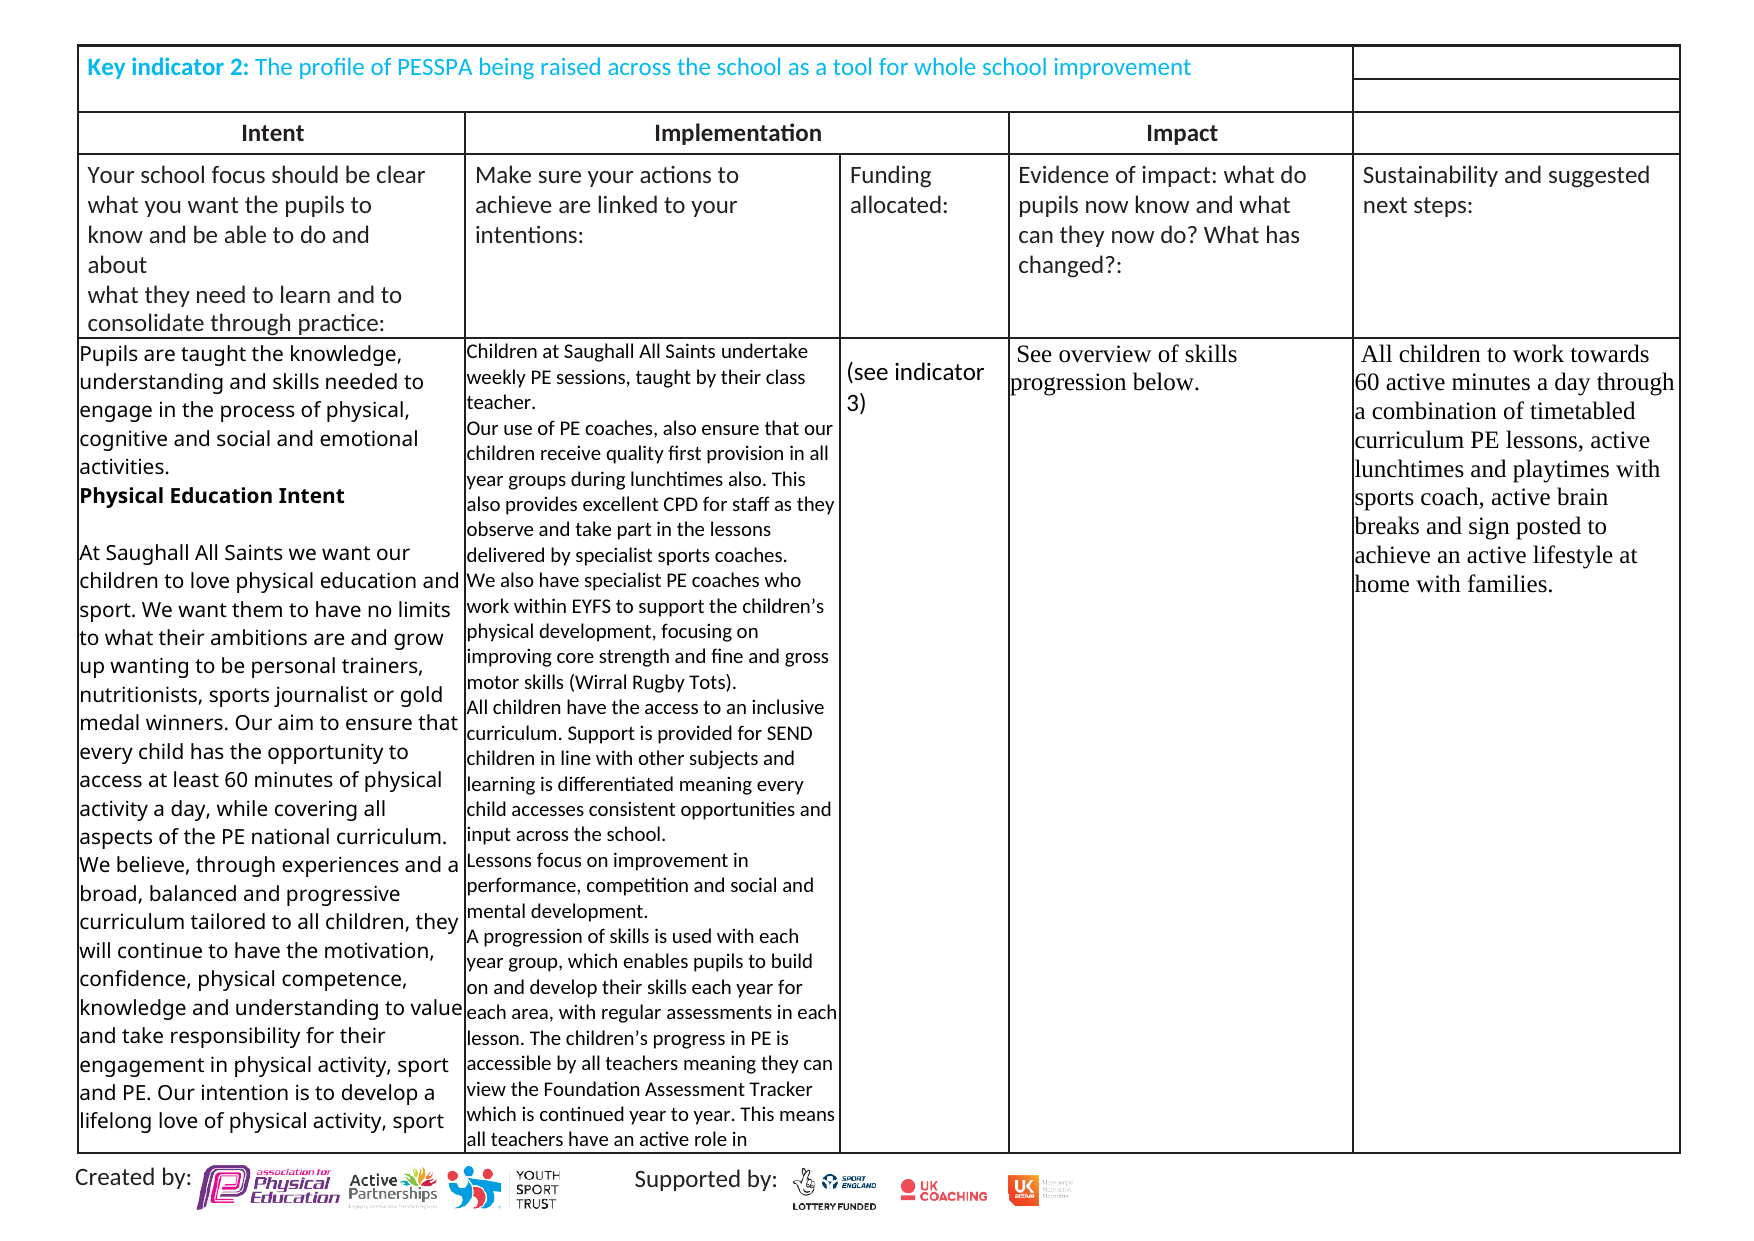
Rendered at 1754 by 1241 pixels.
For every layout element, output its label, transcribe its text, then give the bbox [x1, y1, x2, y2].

table_cell Implementation [466, 113, 1008, 153]
table_cell Funding allocated: [841, 155, 1008, 337]
table_cell Key indicator 2: The profile of PESSPA being raised across the school as a tool for whole school improvement [79, 47, 1352, 111]
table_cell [1354, 339, 1679, 1152]
table_cell Intent [79, 113, 464, 153]
picture [793, 1168, 876, 1210]
table_cell (see indicator 3) [841, 339, 1008, 1152]
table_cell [79, 538, 464, 1152]
table_cell Evidence of impact: what do pupils now know and what can they now do? What has changed?: [1010, 155, 1352, 337]
picture [1008, 1174, 1073, 1206]
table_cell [466, 415, 839, 1152]
table_cell [1354, 47, 1679, 78]
table_cell [1354, 113, 1679, 153]
table_cell Impact [1010, 113, 1352, 153]
table_cell Your school focus should be clear what you want the pupils to know and be able to do and about what they need to learn and to consolidate through practice: [79, 155, 464, 337]
picture [920, 1181, 987, 1201]
table_cell Sustainability and suggested next steps: [1354, 155, 1679, 337]
table_cell Make sure your actions to achieve are linked to your intentions: [466, 155, 839, 337]
picture [196, 1165, 560, 1210]
table_cell [1354, 80, 1679, 111]
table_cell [1010, 339, 1352, 1152]
